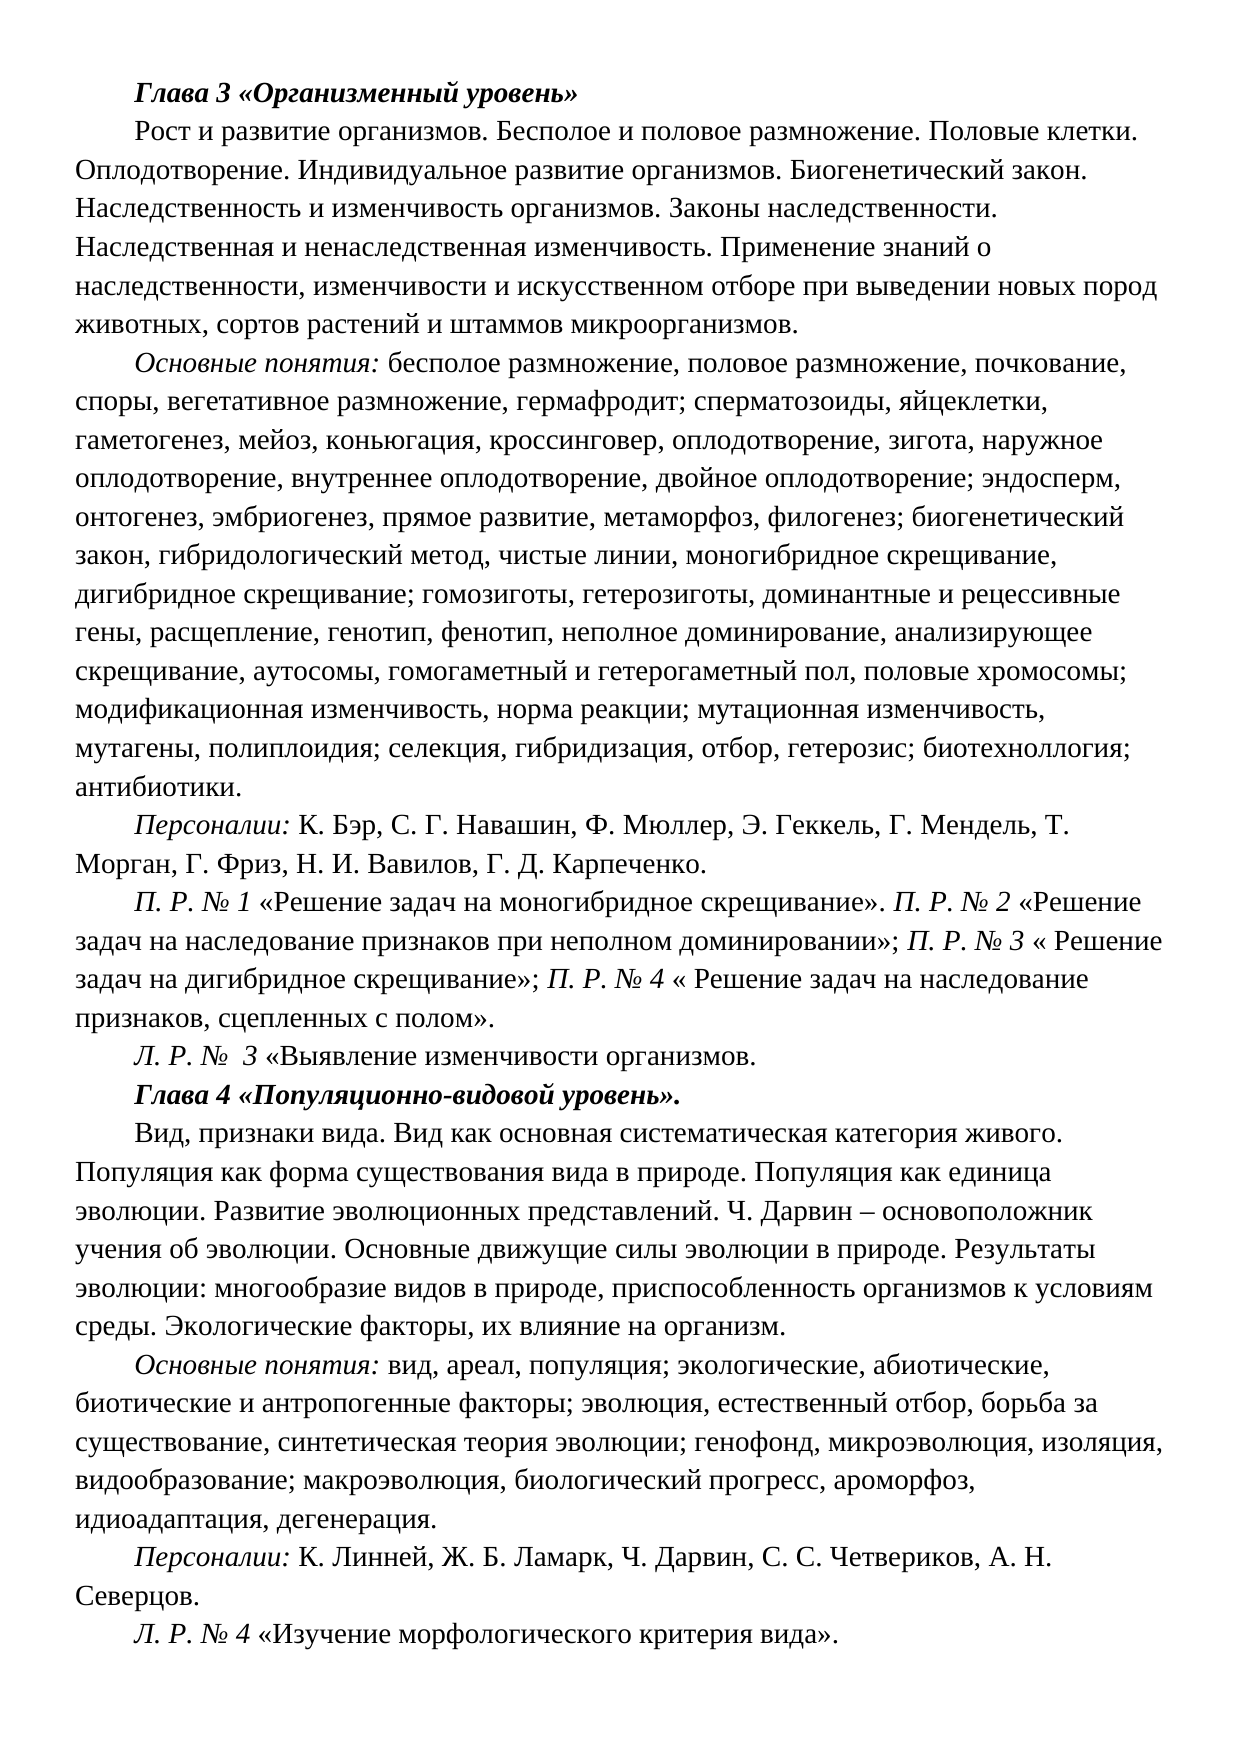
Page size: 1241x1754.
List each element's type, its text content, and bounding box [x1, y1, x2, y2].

text П. Р. № 1 «Решение задач на моногибридное скрещивание». П. Р. № 2 «Решение задач на наследование признаков при неполном доминировании»; П. Р. № 3 « Решение задач на дигибридное скрещивание»; П. Р. № 4 « Решение задач на наследование признаков, сцепленных с полом». [75, 884, 1165, 1033]
text Л. Р. № 4 «Изучение морфологического критерия вида». [75, 1617, 1165, 1650]
text Основные понятия: вид, ареал, популяция; экологические, абиотические, биотические и антропогенные факторы; эволюция, естественный отбор, борьба за существование, синтетическая теория эволюции; генофонд, микроэволюция, изоляция, видообразование; макроэволюция, биологический прогресс, ароморфоз, идиоадаптация, дегенерация. [75, 1347, 1165, 1534]
text Основные понятия: бесполое размножение, половое размножение, почкование, споры, вегетативное размножение, гермафродит; сперматозоиды, яйцеклетки, гаметогенез, мейоз, коньюгация, кроссинговер, оплодотворение, зигота, наружное оплодотворение, внутреннее оплодотворение, двойное оплодотворение; эндосперм, онтогенез, эмбриогенез, прямое развитие, метаморфоз, филогенез; биогенетический закон, гибридологический метод, чистые линии, моногибридное скрещивание, дигибридное скрещивание; гомозиготы, гетерозиготы, доминантные и рецессивные гены, расщепление, генотип, фенотип, неполное доминирование, анализирующее скрещивание, аутосомы, гомогаметный и гетерогаметный пол, половые хромосомы; модификационная изменчивость, норма реакции; мутационная изменчивость, мутагены, полиплоидия; селекция, гибридизация, отбор, гетерозис; биотехноллогия; антибиотики. [75, 345, 1165, 802]
text Персоналии: К. Линней, Ж. Б. Ламарк, Ч. Дарвин, С. С. Четвериков, А. Н. Северцов. [75, 1539, 1165, 1612]
text Глава 3 «Организменный уровень» [75, 75, 1165, 108]
text Л. Р. № 3 «Выявление изменчивости организмов. [75, 1038, 1165, 1072]
text Персоналии: К. Бэр, С. Г. Навашин, Ф. Мюллер, Э. Геккель, Г. Мендель, Т. Морган, Г. Фриз, Н. И. Вавилов, Г. Д. Карпеченко. [75, 807, 1165, 879]
text Рост и развитие организмов. Бесполое и половое размножение. Половые клетки. Оплодотворение. Индивидуальное развитие организмов. Биогенетический закон. Наследственность и изменчивость организмов. Законы наследственности. Наследственная и ненаследственная изменчивость. Применение знаний о наследственности, изменчивости и искусственном отборе при выведении новых пород животных, сортов растений и штаммов микроорганизмов. [75, 113, 1165, 340]
text Глава 4 «Популяционно-видовой уровень». [75, 1077, 1165, 1111]
text Вид, признаки вида. Вид как основная систематическая категория живого. Популяция как форма существования вида в природе. Популяция как единица эволюции. Развитие эволюционных представлений. Ч. Дарвин – основоположник учения об эволюции. Основные движущие силы эволюции в природе. Результаты эволюции: многообразие видов в природе, приспособленность организмов к условиям среды. Экологические факторы, их влияние на организм. [75, 1116, 1165, 1342]
